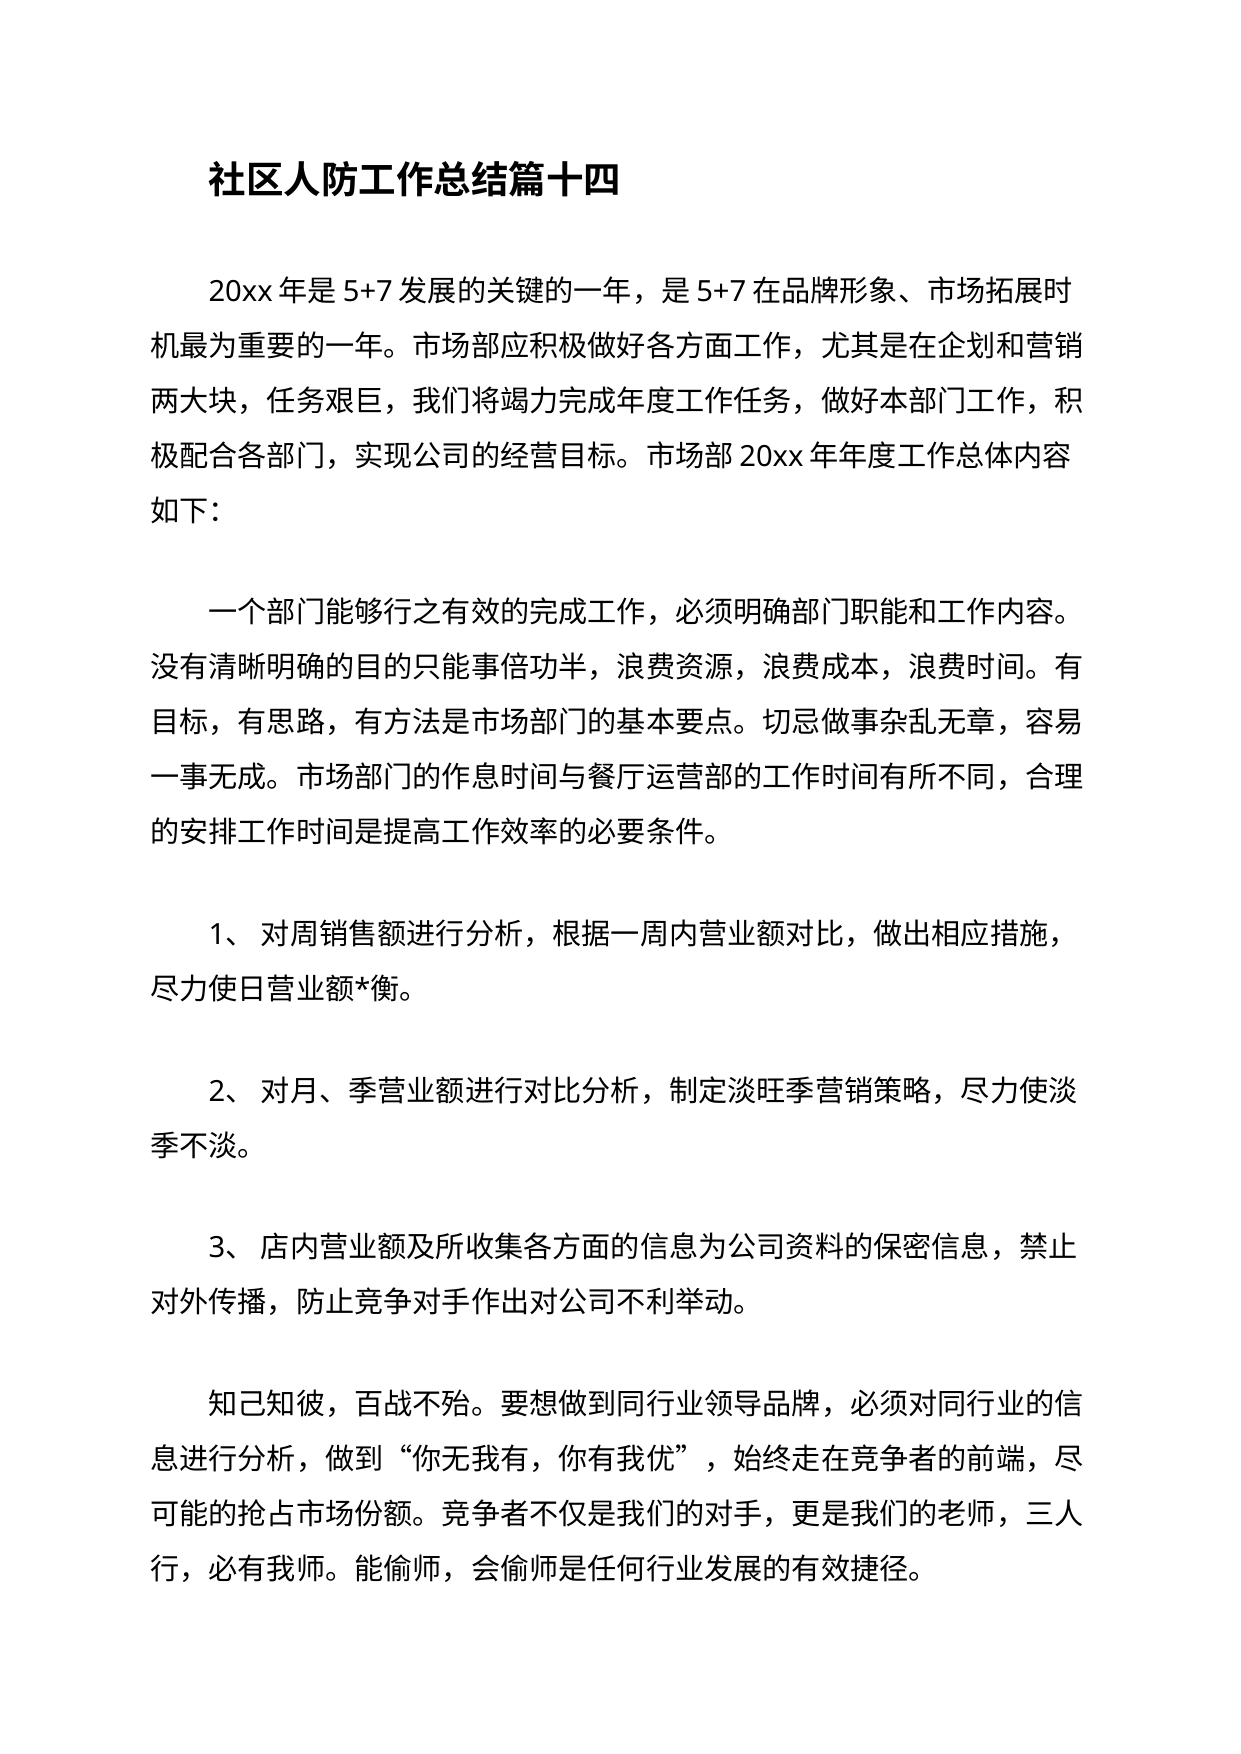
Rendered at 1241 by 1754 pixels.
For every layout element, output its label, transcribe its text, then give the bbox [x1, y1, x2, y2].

text 2、 对月、季营业额进行对比分析，制定淡旺季营销策略，尽力使淡季不淡。 [150, 1067, 1090, 1164]
text 20xx年是5+7发展的关键的一年，是5+7在品牌形象、市场拓展时机最为重要的一年。市场部应积极做好各方面工作，尤其是在企划和营销两大块，任务艰巨，我们将竭力完成年度工作任务，做好本部门工作，积极配合各部门，实现公司的经营目标。市场部20xx年年度工作总体内容如下： [150, 267, 1090, 529]
text 一个部门能够行之有效的完成工作，必须明确部门职能和工作内容。没有清晰明确的目的只能事倍功半，浪费资源，浪费成本，浪费时间。有目标，有思路，有方法是市场部门的基本要点。切忌做事杂乱无章，容易一事无成。市场部门的作息时间与餐厅运营部的工作时间有所不同，合理的安排工作时间是提高工作效率的必要条件。 [150, 589, 1090, 851]
text 社区人防工作总结篇十四 [150, 150, 1090, 204]
text 1、 对周销售额进行分析，根据一周内营业额对比，做出相应措施，尽力使日营业额*衡。 [150, 910, 1090, 1008]
text 知己知彼，百战不殆。要想做到同行业领导品牌，必须对同行业的信息进行分析，做到“你无我有，你有我优”，始终走在竞争者的前端，尽可能的抢占市场份额。竞争者不仅是我们的对手，更是我们的老师，三人行，必有我师。能偷师，会偷师是任何行业发展的有效捷径。 [150, 1381, 1090, 1588]
text 3、 店内营业额及所收集各方面的信息为公司资料的保密信息，禁止对外传播，防止竞争对手作出对公司不利举动。 [150, 1224, 1090, 1321]
